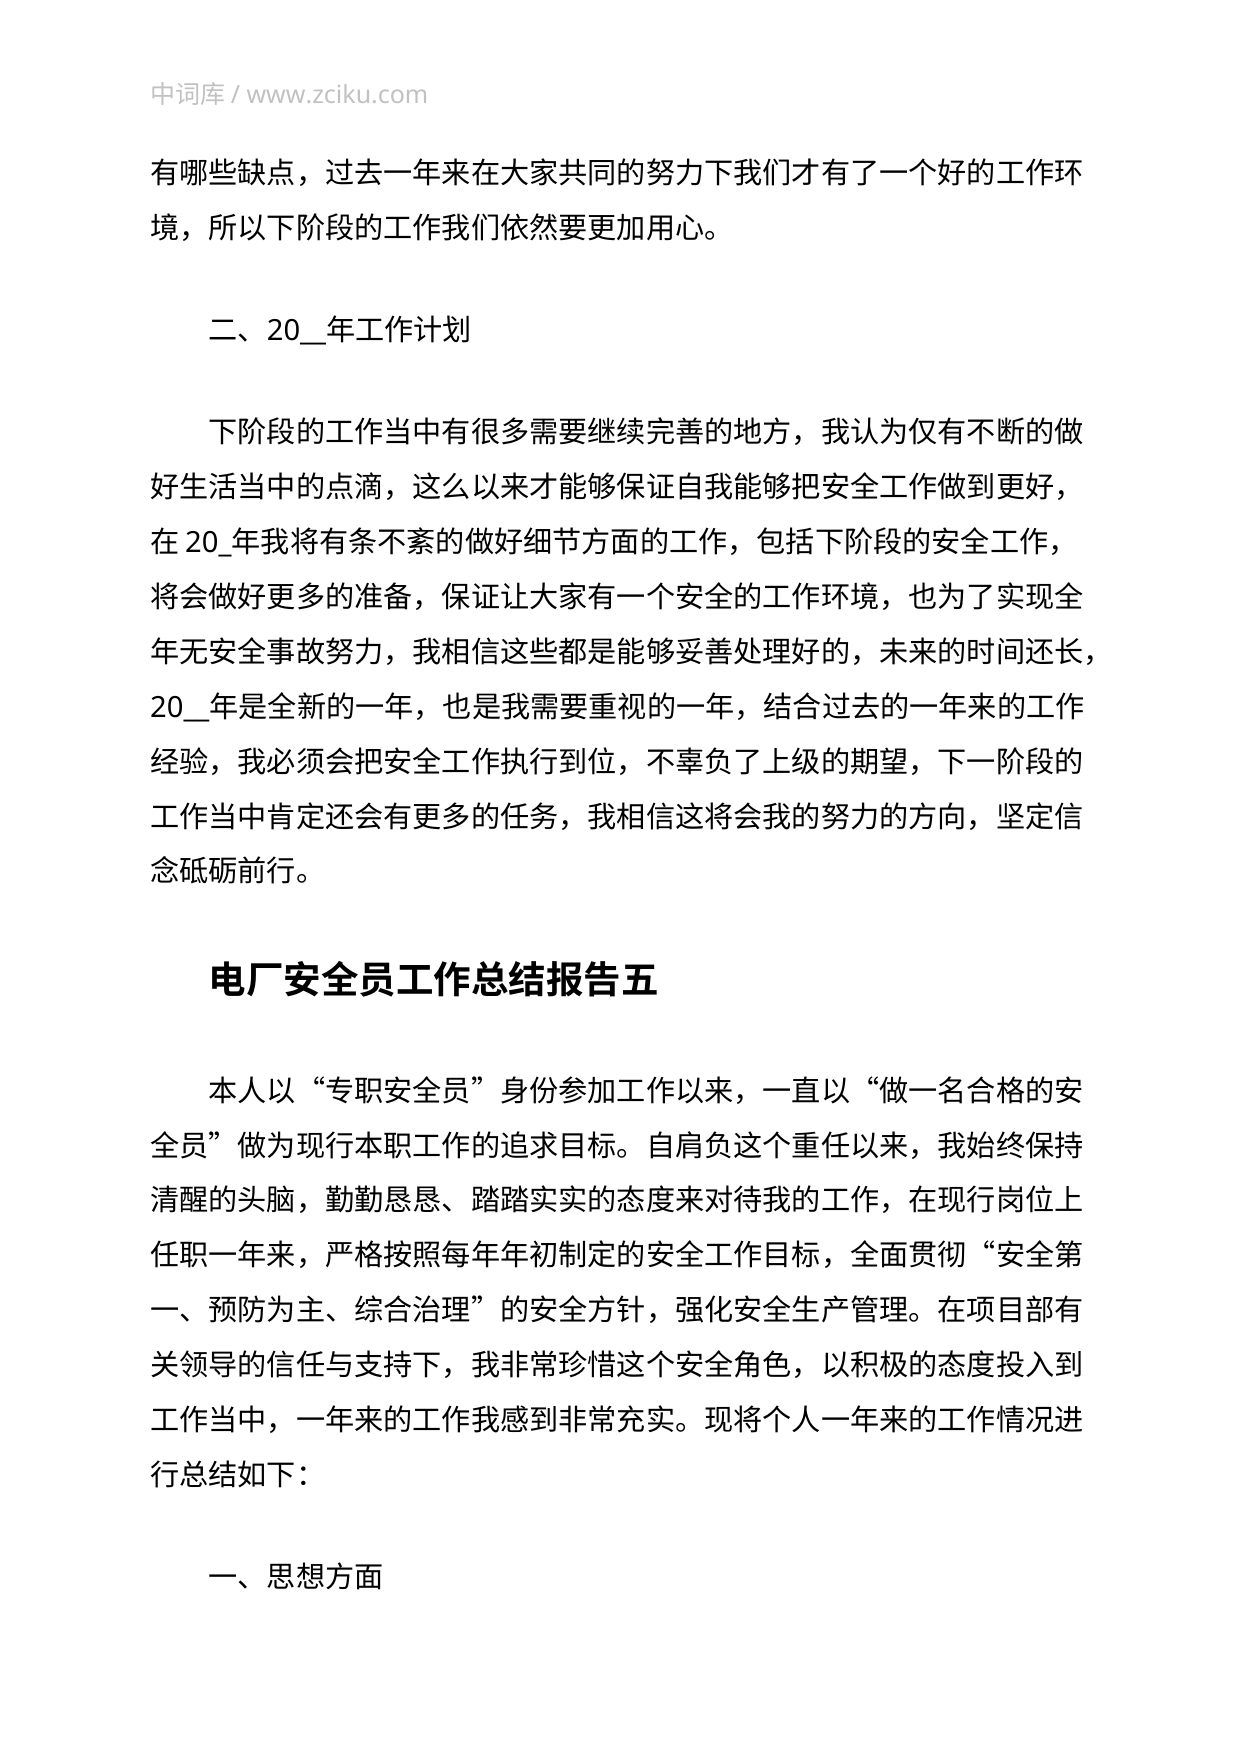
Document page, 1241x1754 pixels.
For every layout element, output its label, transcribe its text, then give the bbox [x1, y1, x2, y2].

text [150, 150, 1090, 247]
text 一、思想方面 [150, 1553, 1090, 1596]
text 电厂安全员工作总结报告五 [150, 950, 1090, 1004]
text 下阶段的工作当中有很多需要继续完善的地方，我认为仅有不断的做好生活当中的点滴，这么以来才能够保证自我能够把安全工作做到更好，在20_年我将有条不紊的做好细节方面的工作，包括下阶段的安全工作，将会做好更多的准备，保证让大家有一个安全的工作环境，也为了实现全年无安全事故努力，我相信这些都是能够妥善处理好的，未来的时间还长，20__年是全新的一年，也是我需要重视的一年，结合过去的一年来的工作经验，我必须会把安全工作执行到位，不辜负了上级的期望，下一阶段的工作当中肯定还会有更多的任务，我相信这将会我的努力的方向，坚定信念砥砺前行。 [150, 409, 1090, 890]
text 二、20__年工作计划 [150, 307, 1090, 349]
text 本人以“专职安全员”身份参加工作以来，一直以“做一名合格的安全员”做为现行本职工作的追求目标。自肩负这个重任以来，我始终保持清醒的头脑，勤勤恳恳、踏踏实实的态度来对待我的工作，在现行岗位上任职一年来，严格按照每年年初制定的安全工作目标，全面贯彻“安全第一、预防为主、综合治理”的安全方针，强化安全生产管理。在项目部有关领导的信任与支持下，我非常珍惜这个安全角色，以积极的态度投入到工作当中，一年来的工作我感到非常充实。现将个人一年来的工作情况进行总结如下： [150, 1067, 1090, 1494]
